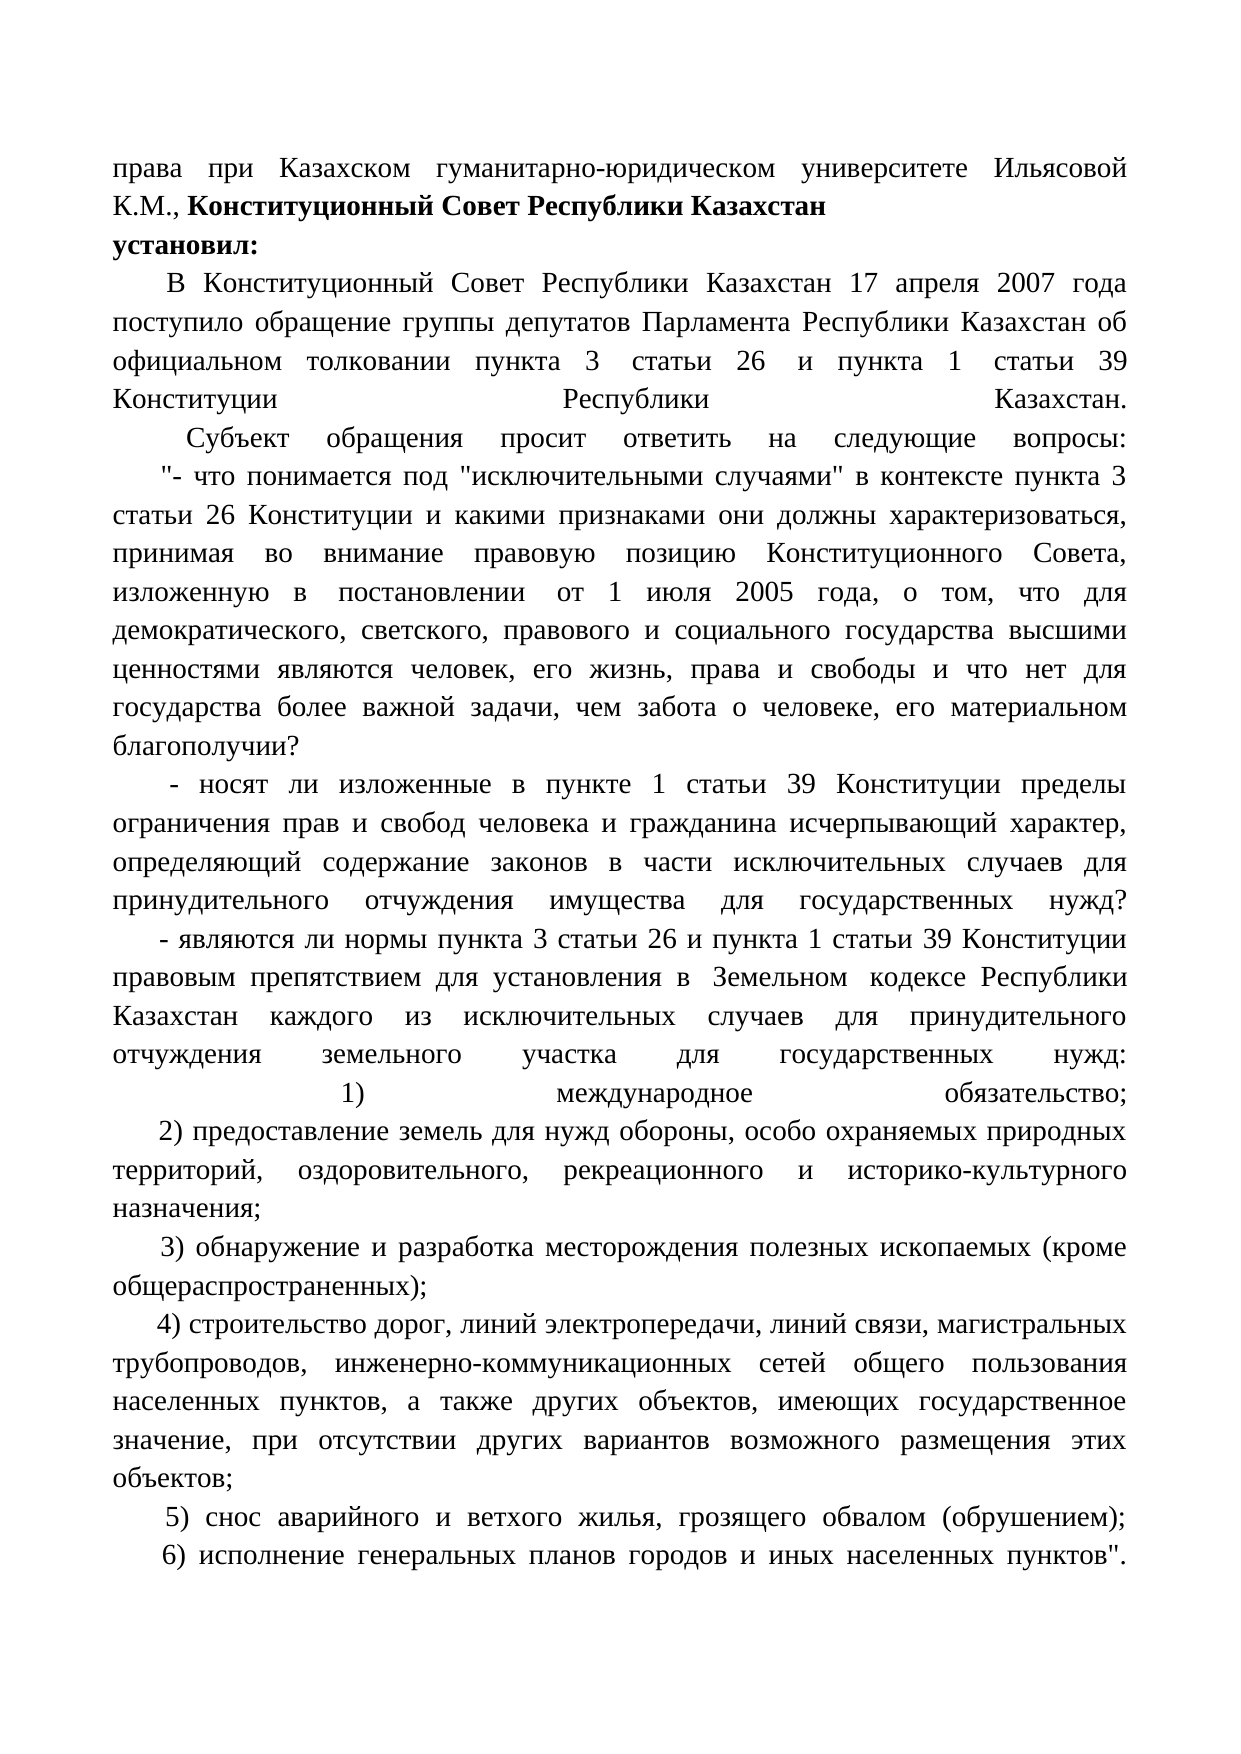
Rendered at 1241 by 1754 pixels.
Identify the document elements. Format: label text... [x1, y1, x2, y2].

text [112, 266, 1128, 1571]
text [112, 150, 1128, 222]
text установил: [112, 227, 1128, 261]
